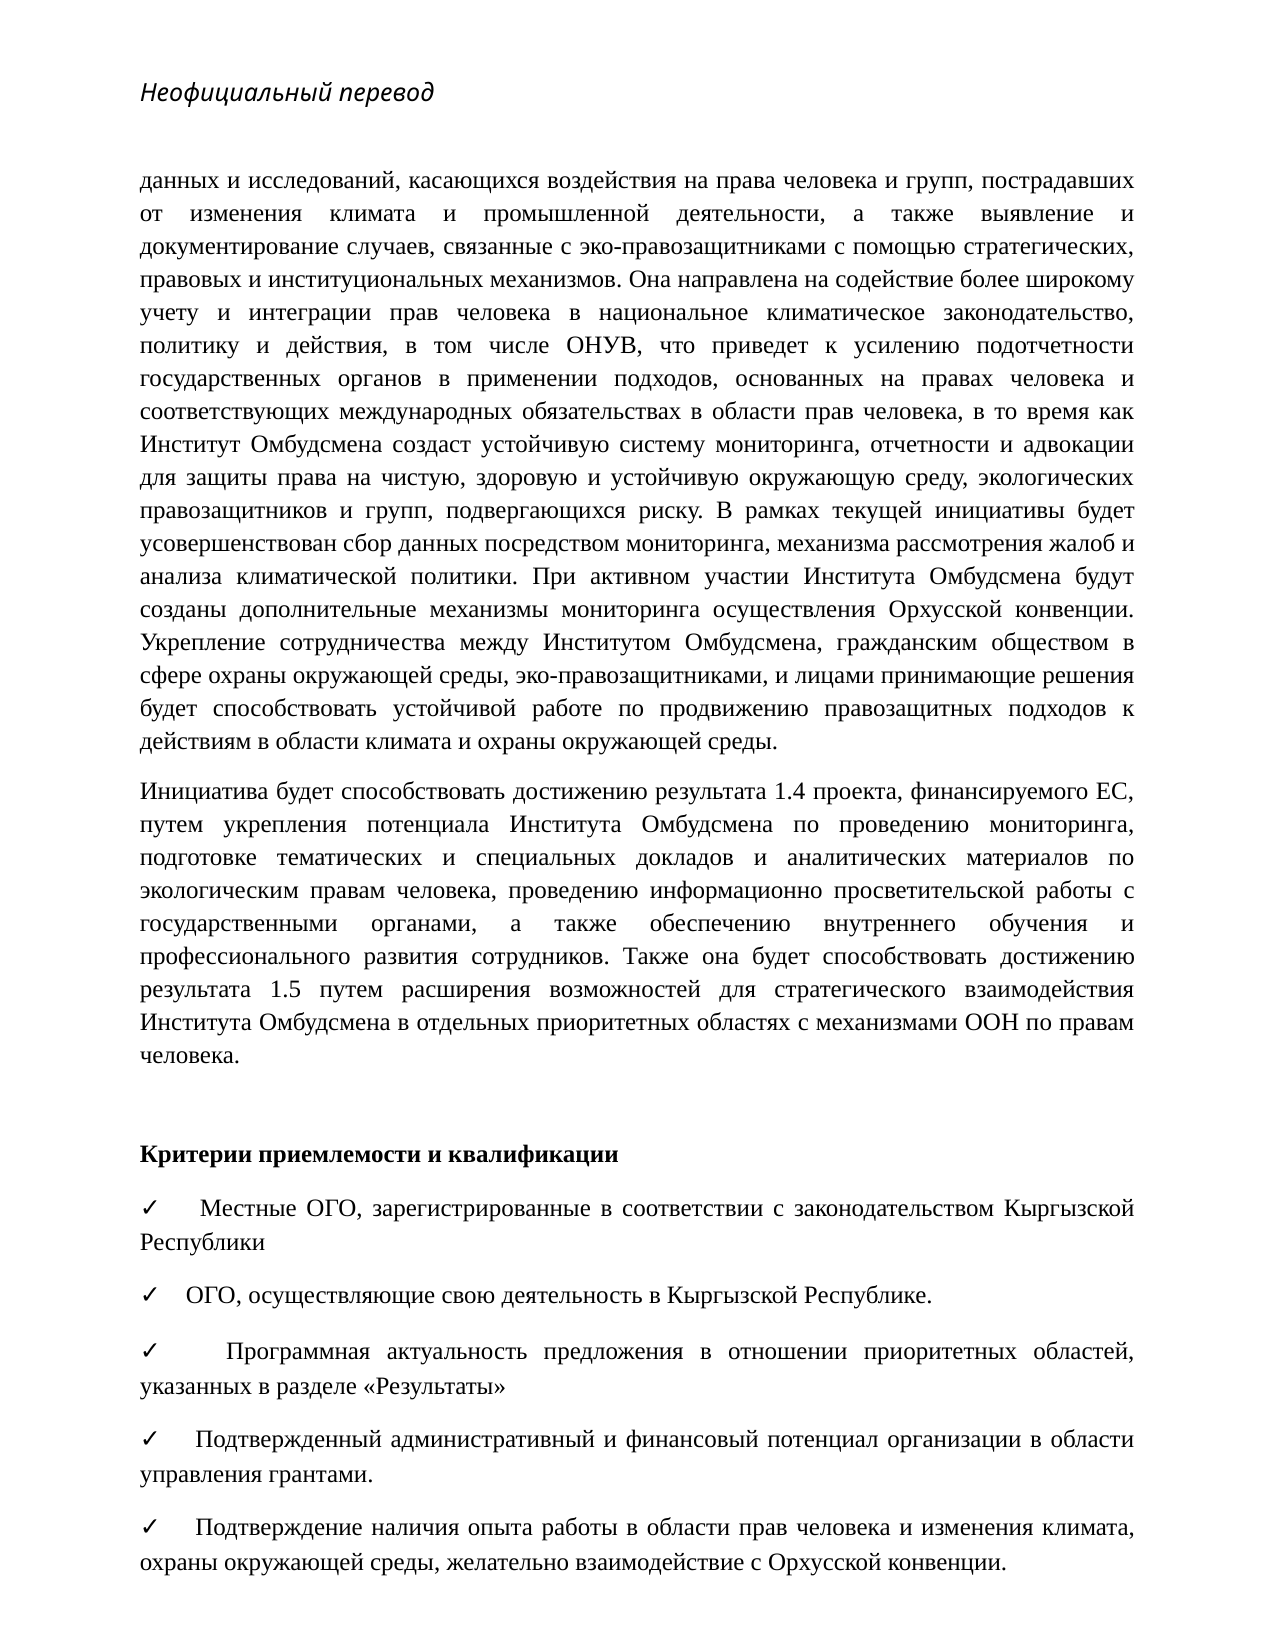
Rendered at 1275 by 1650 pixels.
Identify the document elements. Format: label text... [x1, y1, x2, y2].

text ✓ Подтверждение наличия опыта работы в области прав человека и изменения климата, охраны окружающей среды, желательно взаимодействие с Орхусской конвенции. [139, 1509, 1135, 1576]
text ✓ Подтвержденный административный и финансовый потенциал организации в области управления грантами. [139, 1421, 1135, 1488]
text ✓ Программная актуальность предложения в отношении приоритетных областей, указанных в разделе «Результаты» [139, 1333, 1135, 1400]
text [139, 165, 1135, 755]
text Критерии приемлемости и квалификации [139, 1139, 1135, 1168]
text Инициатива будет способствовать достижению результата 1.4 проекта, финансируемого ЕС, путем укрепления потенциала Института Омбудсмена по проведению мониторинга, подготовке тематических и специальных докладов и аналитических материалов по экологическим правам человека, проведению информационно просветительской работы с государственными органами, а также обеспечению внутреннего обучения и профессионального развития сотрудников. Также она будет способствовать достижению результата 1.5 путем расширения возможностей для стратегического взаимодействия Института Омбудсмена в отдельных приоритетных областях с механизмами ООН по правам человека. [139, 776, 1135, 1069]
text ✓ ОГО, осуществляющие свою деятельность в Кыргызской Республике. [139, 1277, 1135, 1311]
text ✓ Местные ОГО, зарегистрированные в соответствии с законодательством Кыргызской Республики [139, 1189, 1135, 1256]
